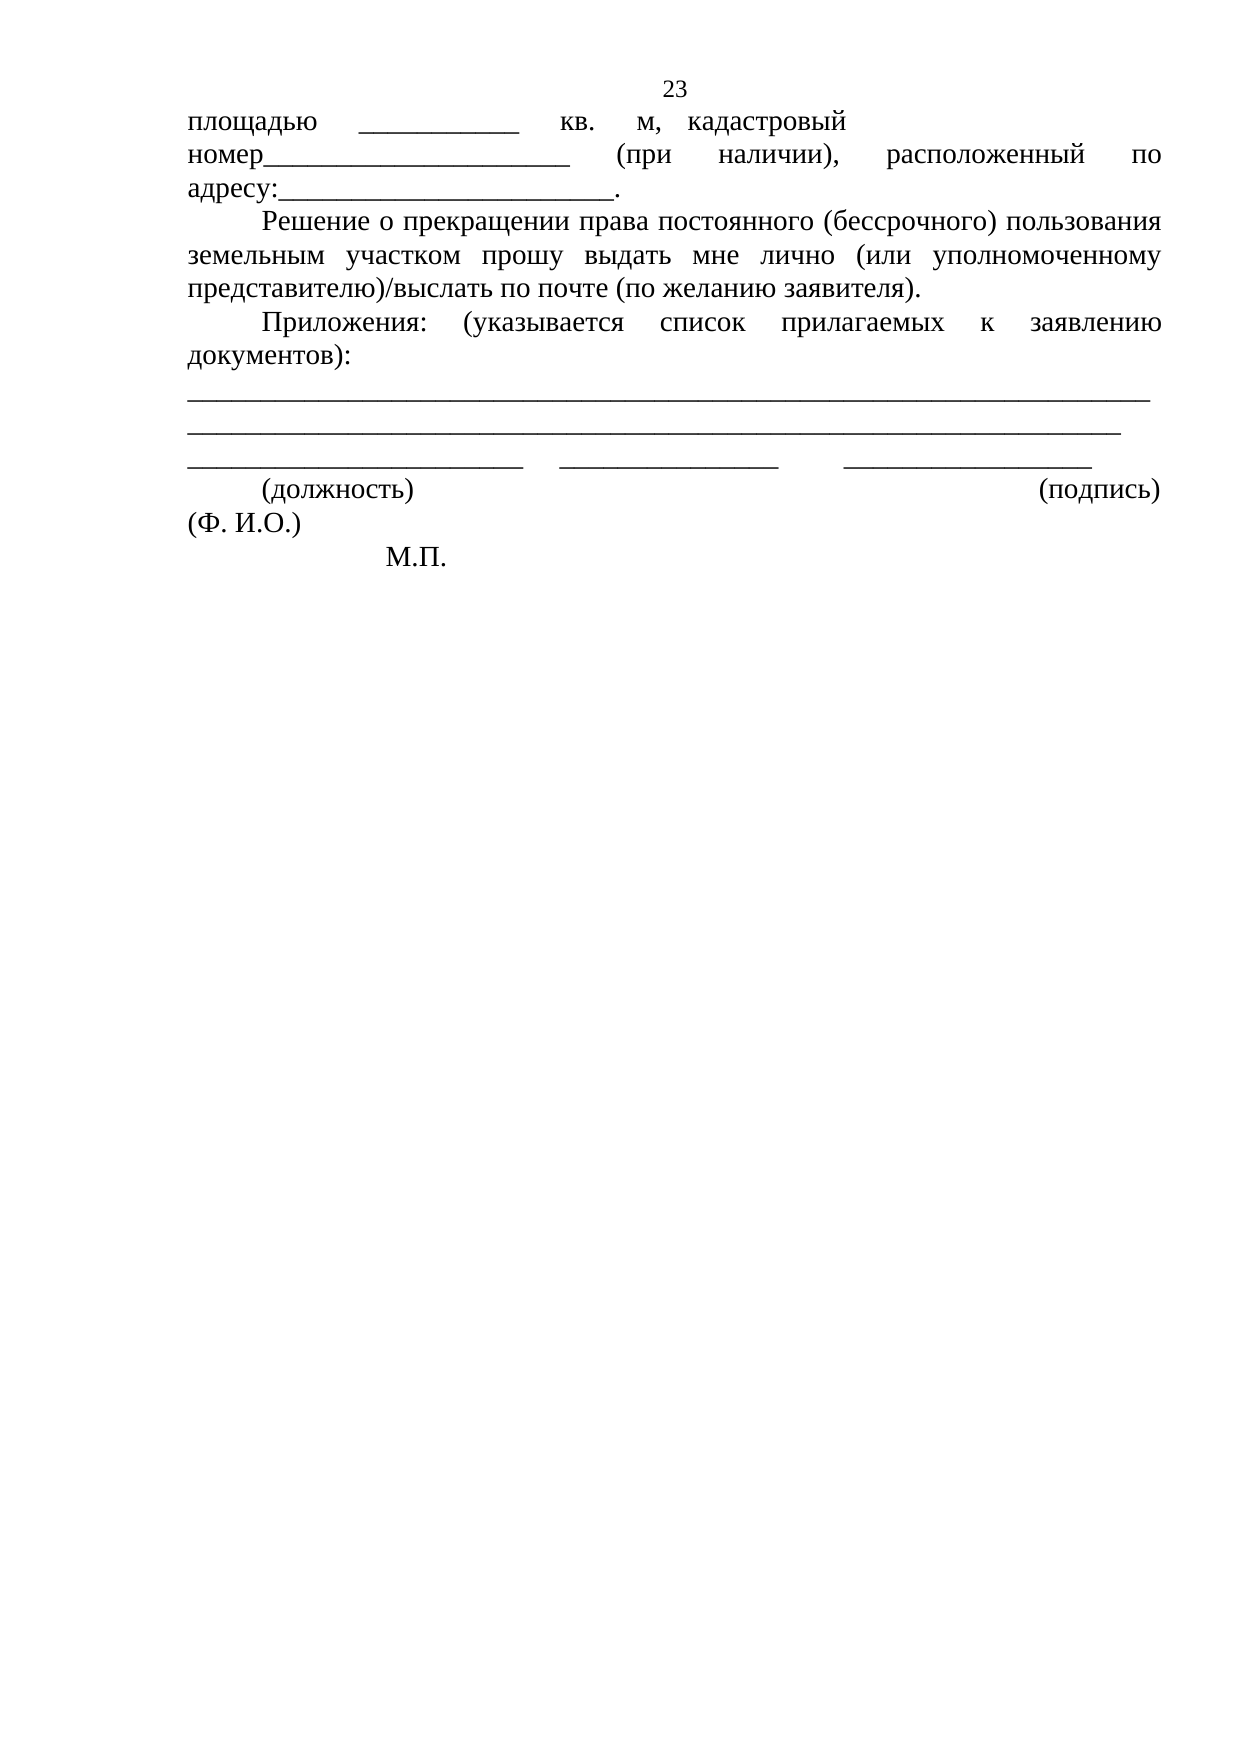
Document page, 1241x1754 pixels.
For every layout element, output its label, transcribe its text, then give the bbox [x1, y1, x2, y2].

list Приложения: (указывается список прилагаемых к заявлению документов): [187, 304, 1162, 371]
list (должность) (подпись) (Ф. И.О.) [187, 472, 1162, 539]
list __________________________________________________________________________________________________________________________________ [187, 371, 1162, 438]
list Решение о прекращении права постоянного (бессрочного) пользования земельным участком прошу выдать мне лично (или уполномоченному представителю)/выслать по почте (по желанию заявителя). [187, 203, 1162, 304]
list _______________________ _______________ _________________ [187, 438, 1162, 472]
list площадью ___________ кв. м, кадастровый номер_____________________ (при наличии), расположенный по адресу:_______________________. [187, 103, 1162, 203]
text М.П. [187, 539, 1162, 572]
